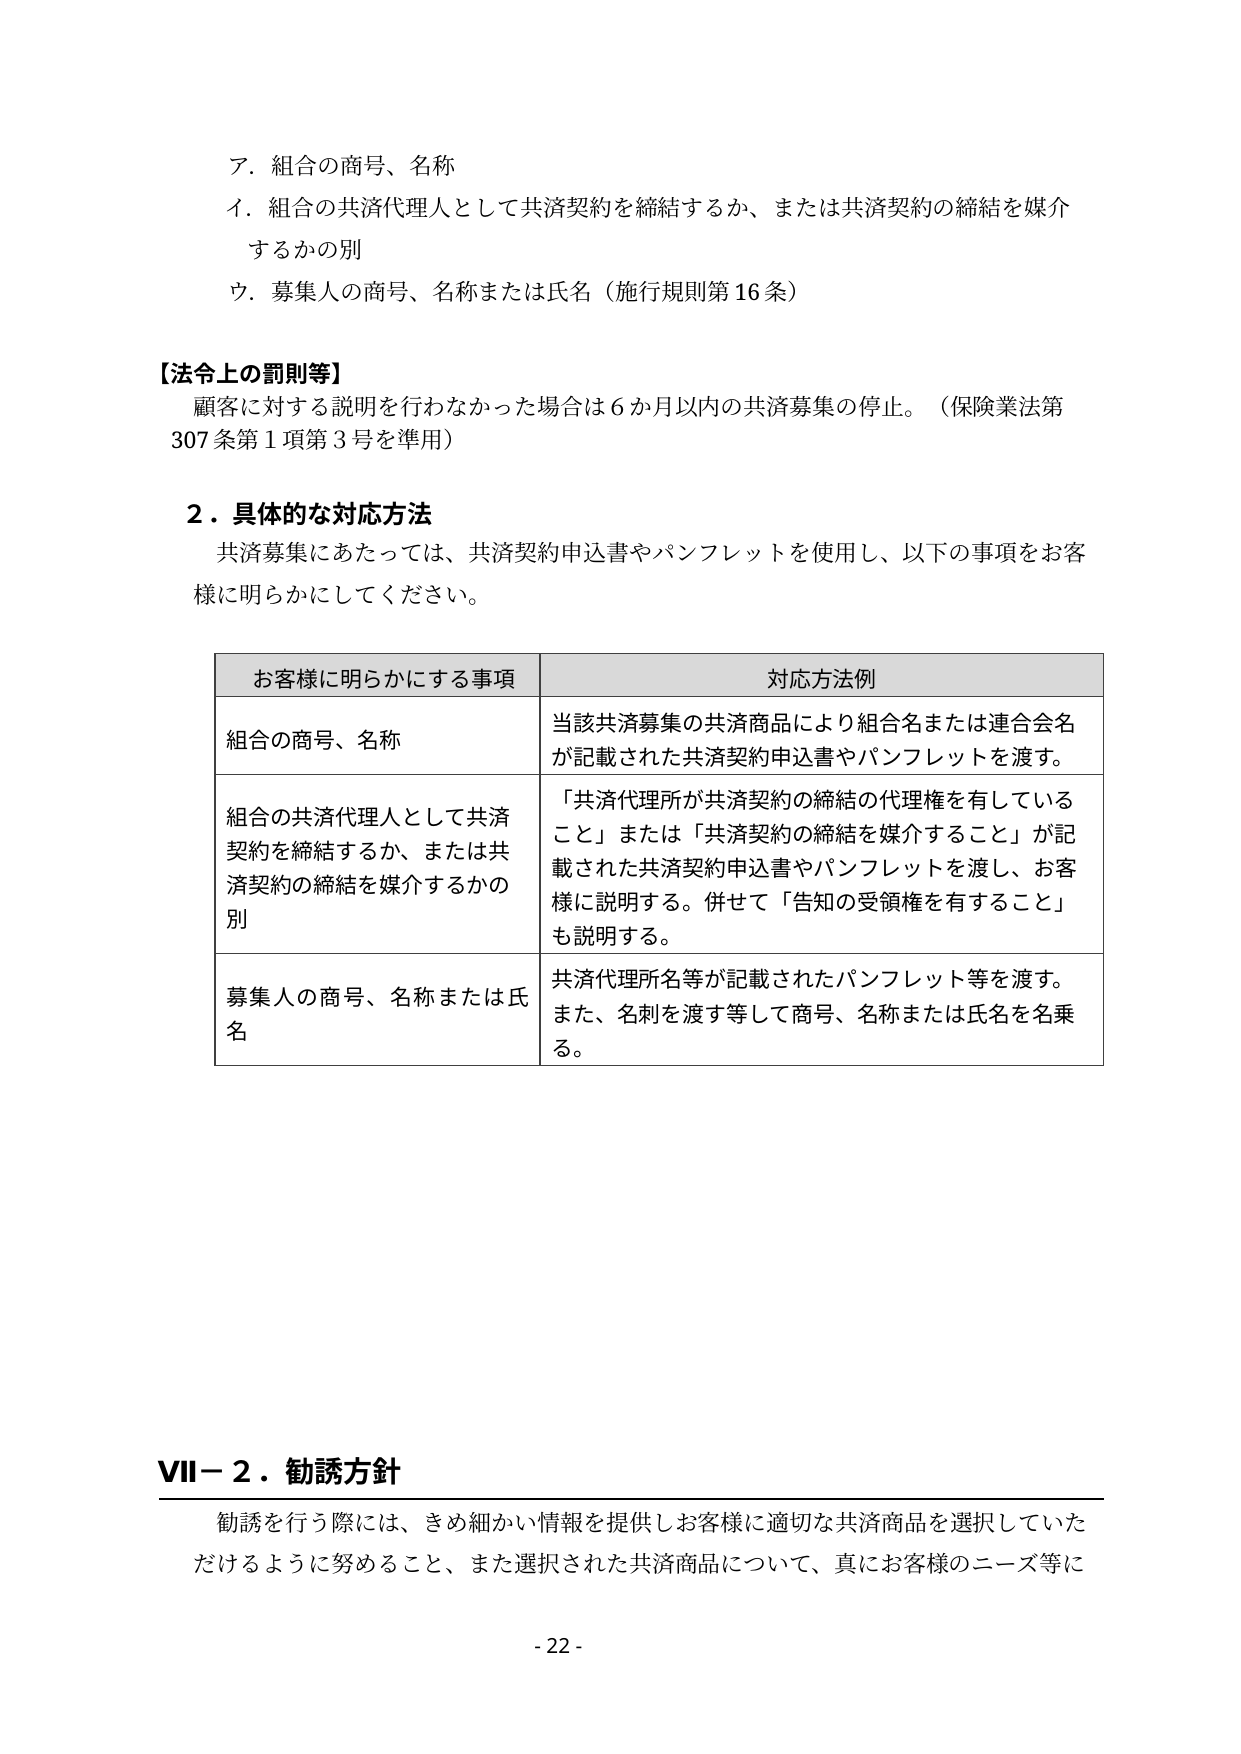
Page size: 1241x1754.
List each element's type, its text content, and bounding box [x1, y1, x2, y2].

table_cell 共済代理所名等が記載されたパンフレット等を渡す。また、名刺を渡す等して商号、名称または氏名を名乗る。 [541, 954, 1103, 1064]
table_cell 募集人の商号、名称または氏名 [216, 954, 539, 1064]
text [193, 1505, 1092, 1579]
text 【法令上の罰則等】 [148, 356, 1092, 389]
text 共済募集にあたっては、共済契約申込書やパンフレットを使用し、以下の事項をお客様に明らかにしてください。 [193, 535, 1092, 610]
table_cell 組合の商号、名称 [216, 697, 539, 773]
subtitle Ⅶ－２．勧誘⽅針 [157, 1448, 1092, 1491]
text 顧客に対する説明を行わなかった場合は６か月以内の共済募集の停止。（保険業法第307条第１項第３号を準用） [171, 389, 1092, 455]
text ア．組合の商号、名称 [227, 148, 1092, 181]
table_cell 「共済代理所が共済契約の締結の代理権を有していること」または「共済契約の締結を媒介すること」が記載された共済契約申込書やパンフレットを渡し、お客様に説明する。併せて「告知の受領権を有すること」も説明する。 [541, 775, 1103, 953]
text イ．組合の共済代理人として共済契約を締結するか、または共済契約の締結を媒介するかの別 [224, 190, 1092, 265]
text ウ．募集人の商号、名称または氏名（施行規則第16条） [227, 274, 1092, 307]
text ２．具体的な対応方法 [182, 495, 1058, 531]
table_header 対応方法例 [541, 654, 1103, 696]
table_cell 組合の共済代理人として共済契約を締結するか、または共済契約の締結を媒介するかの別 [216, 775, 539, 953]
table_header お客様に明らかにする事項 [216, 654, 539, 696]
table_cell 当該共済募集の共済商品により組合名または連合会名が記載された共済契約申込書やパンフレットを渡す。 [541, 697, 1103, 773]
